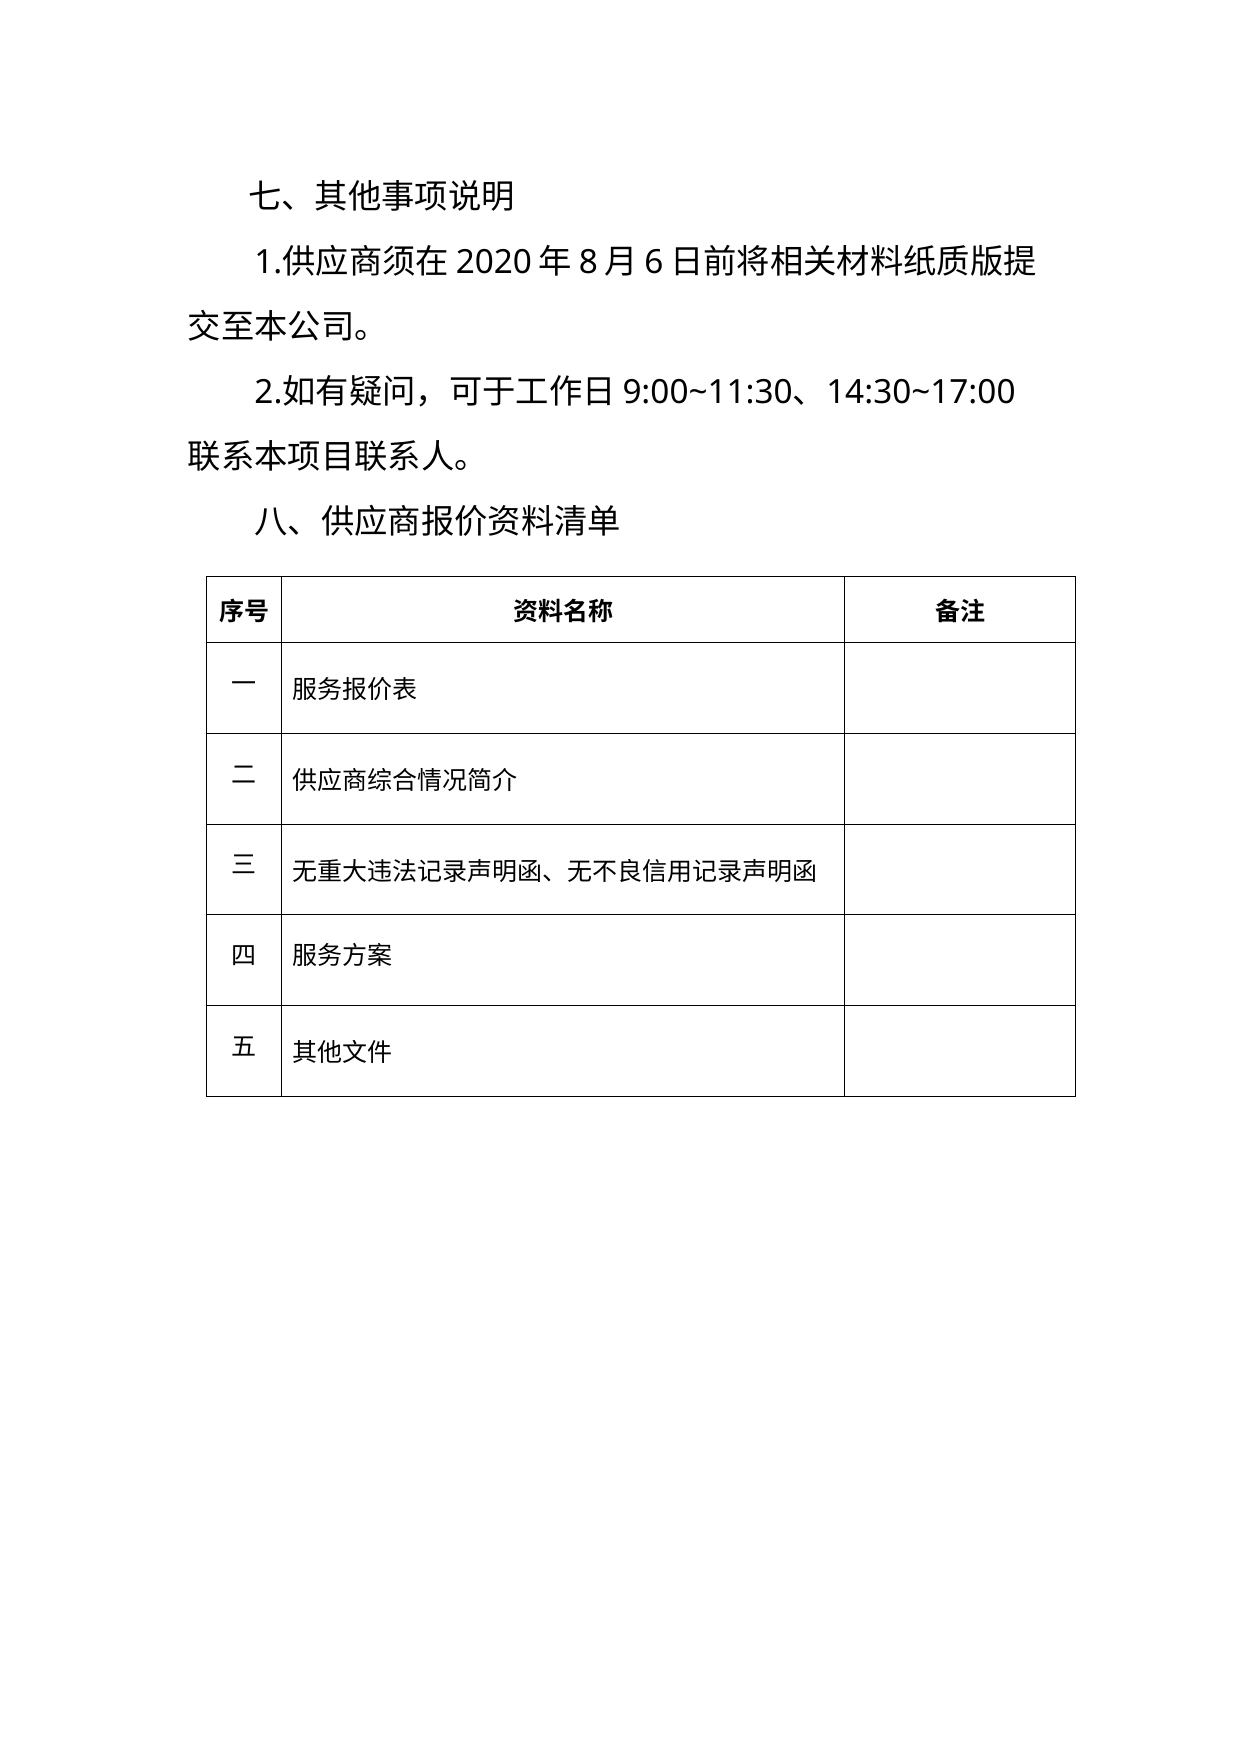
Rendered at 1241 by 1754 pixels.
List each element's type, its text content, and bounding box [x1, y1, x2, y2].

table_cell [845, 915, 1075, 1005]
table_cell 四 [207, 915, 281, 1005]
table_header 备注 [845, 577, 1075, 642]
table_cell [845, 734, 1075, 823]
table_cell [845, 643, 1075, 733]
table_cell 三 [207, 825, 281, 914]
table_cell 服务报价表 [282, 643, 844, 733]
table_cell 供应商综合情况简介 [282, 734, 844, 823]
text 1.供应商须在2020年8月6日前将相关材料纸质版提交至本公司。 [187, 227, 1053, 357]
text 七、其他事项说明 [187, 162, 1053, 227]
table_cell 服务方案 [282, 915, 844, 1005]
table_cell 其他文件 [282, 1006, 844, 1096]
table_cell 二 [207, 734, 281, 823]
table_cell 五 [207, 1006, 281, 1096]
table_cell 无重大违法记录声明函、无不良信用记录声明函 [282, 825, 844, 914]
text 2.如有疑问，可于工作日9:00~11:30、14:30~17:00联系本项目联系人。 [187, 357, 1053, 487]
table_header 序号 [207, 577, 281, 642]
table_header 资料名称 [282, 577, 844, 642]
text 八、供应商报价资料清单 [187, 487, 1053, 552]
table_cell 一 [207, 643, 281, 733]
table_cell [845, 825, 1075, 914]
table_cell [845, 1006, 1075, 1096]
